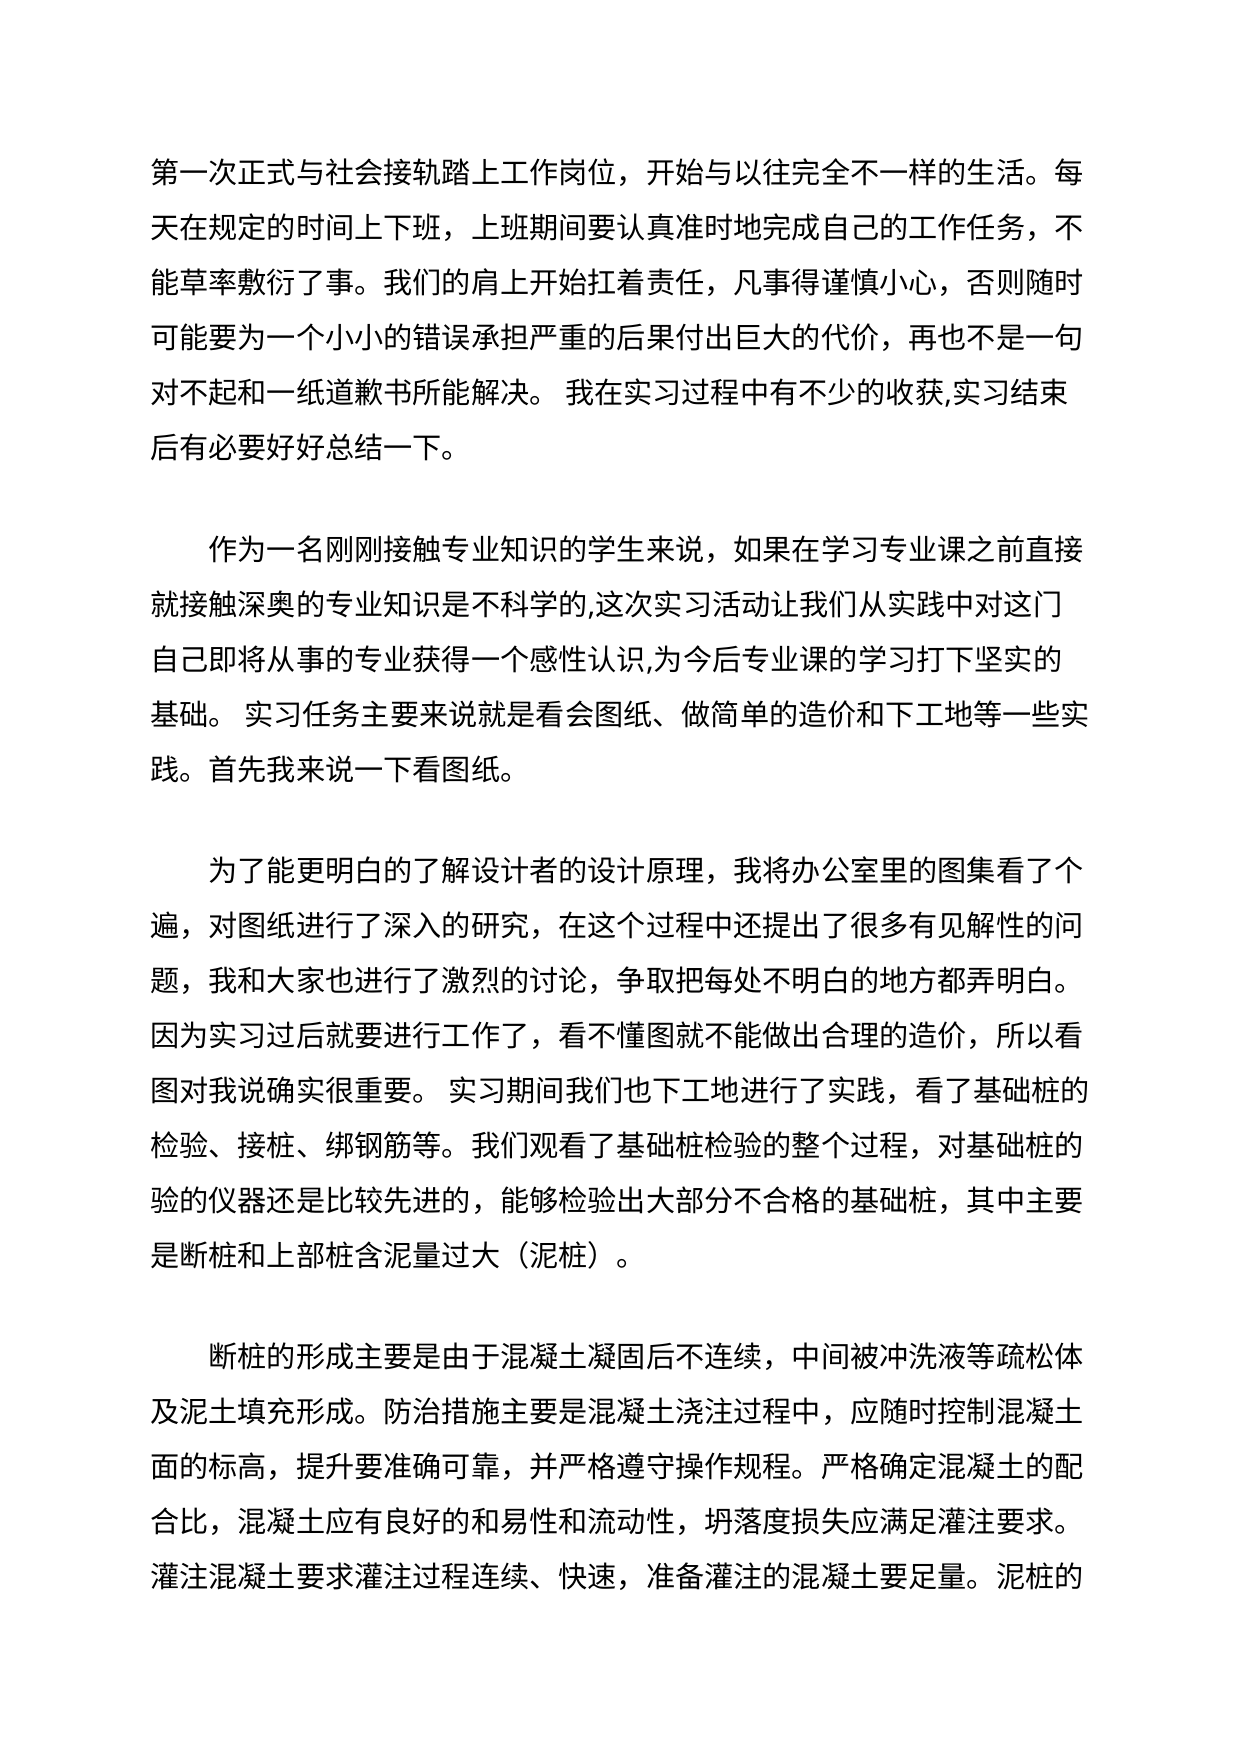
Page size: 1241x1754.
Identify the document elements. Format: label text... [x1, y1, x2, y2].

text 为了能更明白的了解设计者的设计原理，我将办公室里的图集看了个遍，对图纸进行了深入的研究，在这个过程中还提出了很多有见解性的问题，我和大家也进行了激烈的讨论，争取把每处不明白的地方都弄明白。因为实习过后就要进行工作了，看不懂图就不能做出合理的造价，所以看图对我说确实很重要。 实习期间我们也下工地进行了实践，看了基础桩的检验、接桩、绑钢筋等。我们观看了基础桩检验的整个过程，对基础桩的验的仪器还是比较先进的，能够检验出大部分不合格的基础桩，其中主要是断桩和上部桩含泥量过大（泥桩）。 [150, 848, 1090, 1274]
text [150, 1334, 1090, 1596]
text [150, 150, 1090, 467]
text 作为一名刚刚接触专业知识的学生来说，如果在学习专业课之前直接就接触深奥的专业知识是不科学的,这次实习活动让我们从实践中对这门自己即将从事的专业获得一个感性认识,为今后专业课的学习打下坚实的基础。 实习任务主要来说就是看会图纸、做简单的造价和下工地等一些实践。首先我来说一下看图纸。 [150, 526, 1090, 788]
